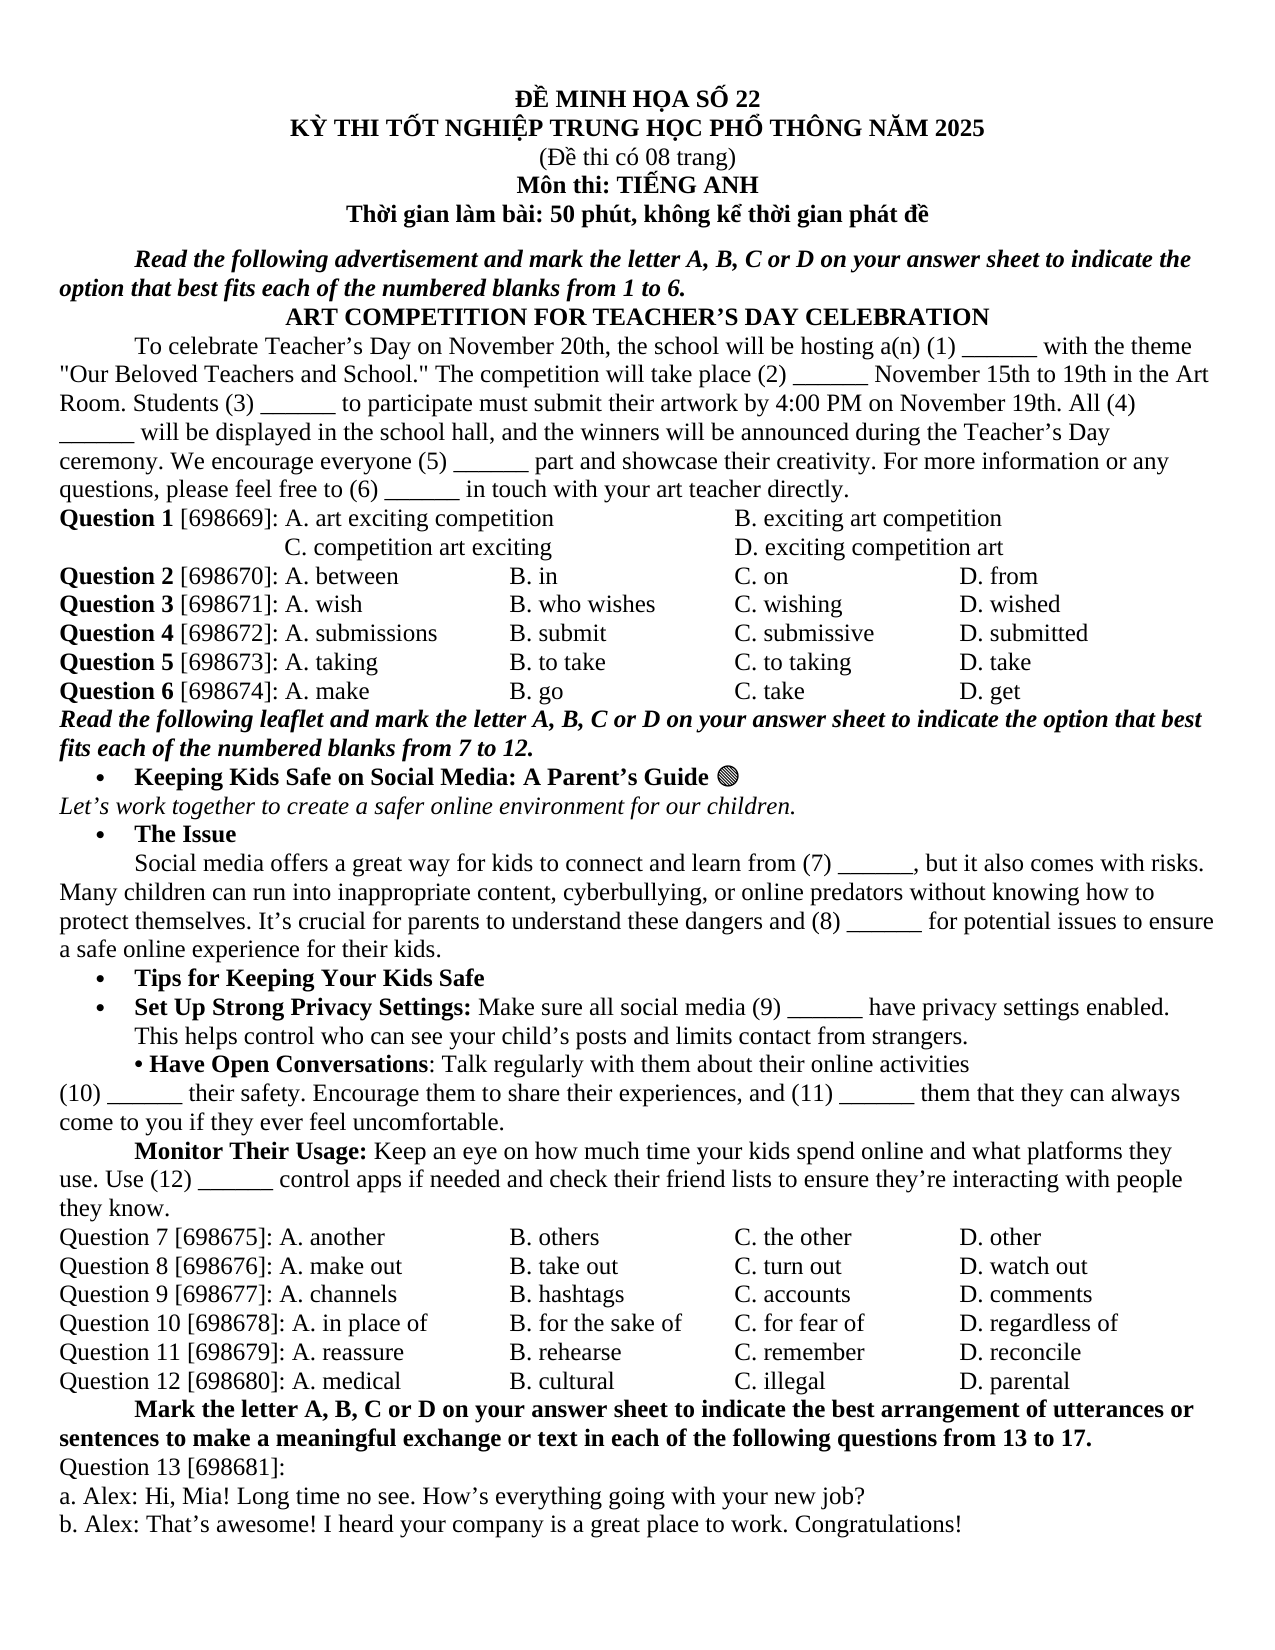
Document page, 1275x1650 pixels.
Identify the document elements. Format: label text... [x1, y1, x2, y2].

text Question 4 [698672]: A. submissions B. submit C. submissive D. submitted [59, 618, 1216, 647]
text Question 9 [698677]: A. channels B. hashtags C. accounts D. comments [59, 1279, 1216, 1308]
text Monitor Their Usage: Keep an eye on how much time your kids spend online and what platforms they use. Use (12) ______ control apps if needed and check their friend lists to ensure they’re interacting with people they know. [59, 1136, 1216, 1222]
list Tips for Keeping Your Kids Safe [97, 963, 1216, 992]
text Mark the letter A, B, C or D on your answer sheet to indicate the best arrangement of utterances or sentences to make a meaningful exchange or text in each of the following questions from 13 to 17. [59, 1394, 1216, 1452]
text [59, 1452, 1216, 1538]
text Question 11 [698679]: A. reassure B. rehearse C. remember D. reconcile [59, 1337, 1216, 1366]
list Set Up Strong Privacy Settings: Make sure all social media (9) ______ have privacy settings enabled. This helps control who can see your child’s posts and limits contact from strangers. [97, 992, 1216, 1049]
text Question 1 [698669]: A. art exciting competition B. exciting art competition C. competition art exciting D. exciting competition art [59, 503, 1216, 561]
text Question 7 [698675]: A. another B. others C. the other D. other [59, 1222, 1216, 1251]
text Question 3 [698671]: A. wish B. who wishes C. wishing D. wished [59, 589, 1216, 618]
text Question 6 [698674]: A. make B. go C. take D. get [59, 676, 1216, 704]
text Let’s work together to create a safer online environment for our children. [59, 791, 1216, 819]
text Question 12 [698680]: A. medical B. cultural C. illegal D. parental [59, 1366, 1216, 1394]
list The Issue [97, 819, 1216, 848]
text Question 5 [698673]: A. taking B. to take C. to taking D. take [59, 647, 1216, 676]
text Question 10 [698678]: A. in place of B. for the sake of C. for fear of D. regardless of [59, 1308, 1216, 1337]
text Question 8 [698676]: A. make out B. take out C. turn out D. watch out [59, 1251, 1216, 1279]
text Social media offers a great way for kids to connect and learn from (7) ______, but it also comes with risks. Many children can run into inappropriate content, cyberbullying, or online predators without knowing how to protect themselves. It’s crucial for parents to understand these dangers and (8) ______ for potential issues to ensure a safe online experience for their kids. [59, 848, 1216, 963]
text Read the following advertisement and mark the letter A, B, C or D on your answer sheet to indicate the option that best fits each of the numbered blanks from 1 to 6. [59, 244, 1216, 302]
text Read the following leaflet and mark the letter A, B, C or D on your answer sheet to indicate the option that best fits each of the numbered blanks from 7 to 12. [59, 704, 1216, 762]
text To celebrate Teacher’s Day on November 20th, the school will be hosting a(n) (1) ______ with the theme "Our Beloved Teachers and School." The competition will take place (2) ______ November 15th to 19th in the Art Room. Students (3) ______ to participate must submit their artwork by 4:00 PM on November 19th. All (4) ______ will be displayed in the school hall, and the winners will be announced during the Teacher’s Day ceremony. We encourage everyone (5) ______ part and showcase their creativity. For more information or any questions, please feel free to (6) ______ in touch with your art teacher directly. [59, 331, 1216, 503]
text ĐỀ MINH HỌA SỐ 22 KỲ THI TỐT NGHIỆP TRUNG HỌC PHỔ THÔNG NĂM 2025 (Đề thi có 08 trang) Môn thi: TIẾNG ANH Thời gian làm bài: 50 phút, không kể thời gian phát đề [59, 84, 1216, 228]
text Question 2 [698670]: A. between B. in C. on D. from [59, 561, 1216, 589]
text ART COMPETITION FOR TEACHER’S DAY CELEBRATION [59, 302, 1216, 331]
list Keeping Kids Safe on Social Media: A Parent’s Guide 🟢 [97, 762, 1216, 791]
text • Have Open Conversations: Talk regularly with them about their online activities (10) ______ their safety. Encourage them to share their experiences, and (11) ______ them that they can always come to you if they ever feel uncomfortable. [59, 1049, 1216, 1136]
